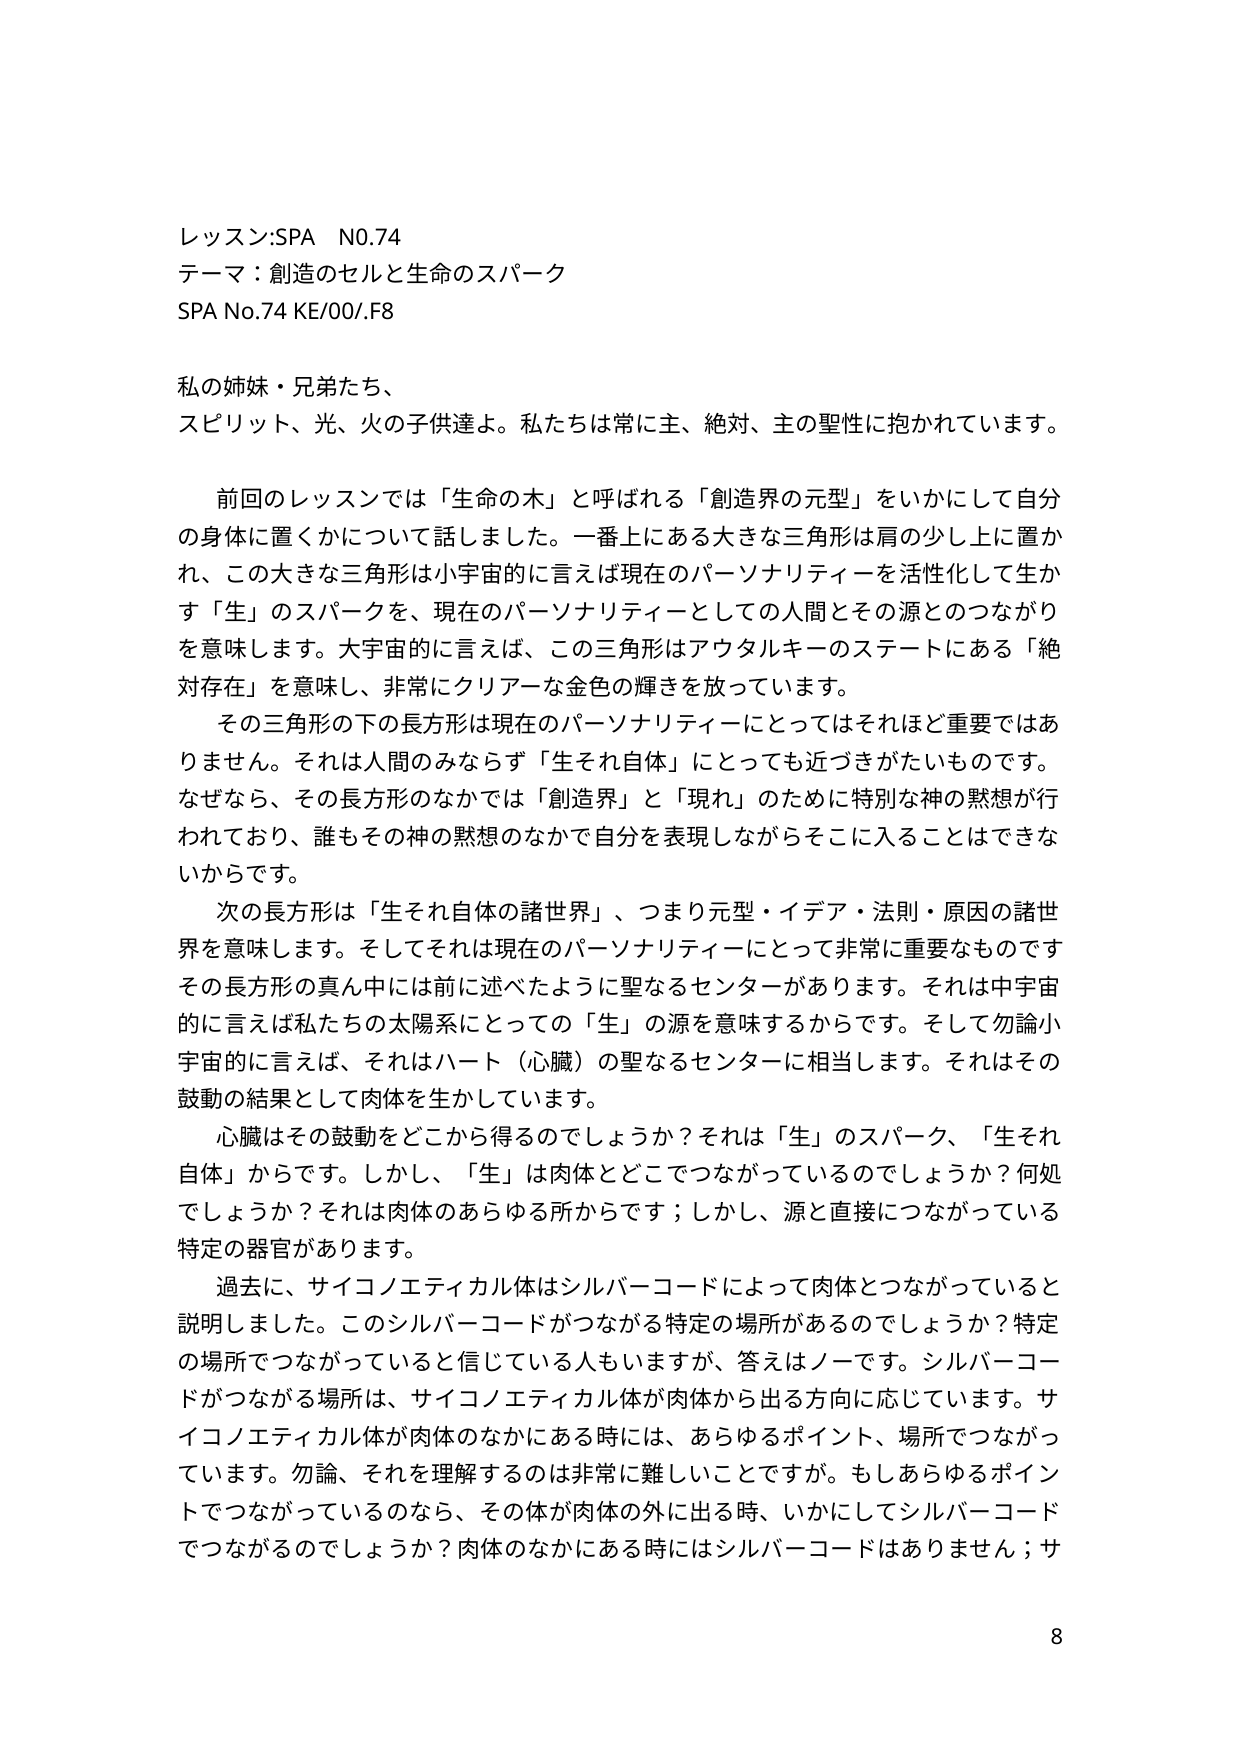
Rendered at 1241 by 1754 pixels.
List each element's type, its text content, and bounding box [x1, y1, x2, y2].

text 私の姉妹・兄弟たち、 [177, 367, 1063, 404]
text テーマ：創造のセルと生命のスパーク [177, 254, 1063, 292]
text レッスン:SPA N0.74 [177, 217, 1063, 254]
text 次の長方形は「生それ自体の諸世界」、つまり元型・イデア・法則・原因の諸世界を意味します。そしてそれは現在のパーソナリティーにとって非常に重要なものです。その長方形の真ん中には前に述べたように聖なるセンターがあります。それは中宇宙的に言えば私たちの太陽系にとっての「生」の源を意味するからです。そして勿論小宇宙的に言えば、それはハート（心臓）の聖なるセンターに相当します。それはその鼓動の結果として肉体を生かしています。 [177, 892, 1063, 1117]
text 心臓はその鼓動をどこから得るのでしょうか？それは「生」のスパーク、「生それ自体」からです。しかし、「生」は肉体とどこでつながっているのでしょうか？何処でしょうか？それは肉体のあらゆる所からです；しかし、源と直接につながっている特定の器官があります。 [177, 1117, 1063, 1267]
text スピリット、光、火の子供達よ。私たちは常に主、絶対、主の聖性に抱かれています。 [177, 404, 1063, 442]
text SPA No.74 KE/00/.F8 [177, 292, 1063, 329]
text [177, 1267, 1063, 1567]
text その三角形の下の長方形は現在のパーソナリティーにとってはそれほど重要ではありません。それは人間のみならず「生それ自体」にとっても近づきがたいものです。なぜなら、その長方形のなかでは「創造界」と「現れ」のために特別な神の黙想が行われており、誰もその神の黙想のなかで自分を表現しながらそこに入ることはできないからです。 [177, 704, 1063, 892]
text 前回のレッスンでは「生命の木」と呼ばれる「創造界の元型」をいかにして自分の身体に置くかについて話しました。一番上にある大きな三角形は肩の少し上に置かれ、この大きな三角形は小宇宙的に言えば現在のパーソナリティーを活性化して生かす「生」のスパークを、現在のパーソナリティーとしての人間とその源とのつながりを意味します。大宇宙的に言えば、この三角形はアウタルキーのステートにある「絶対存在」を意味し、非常にクリアーな金色の輝きを放っています。 [177, 479, 1063, 704]
